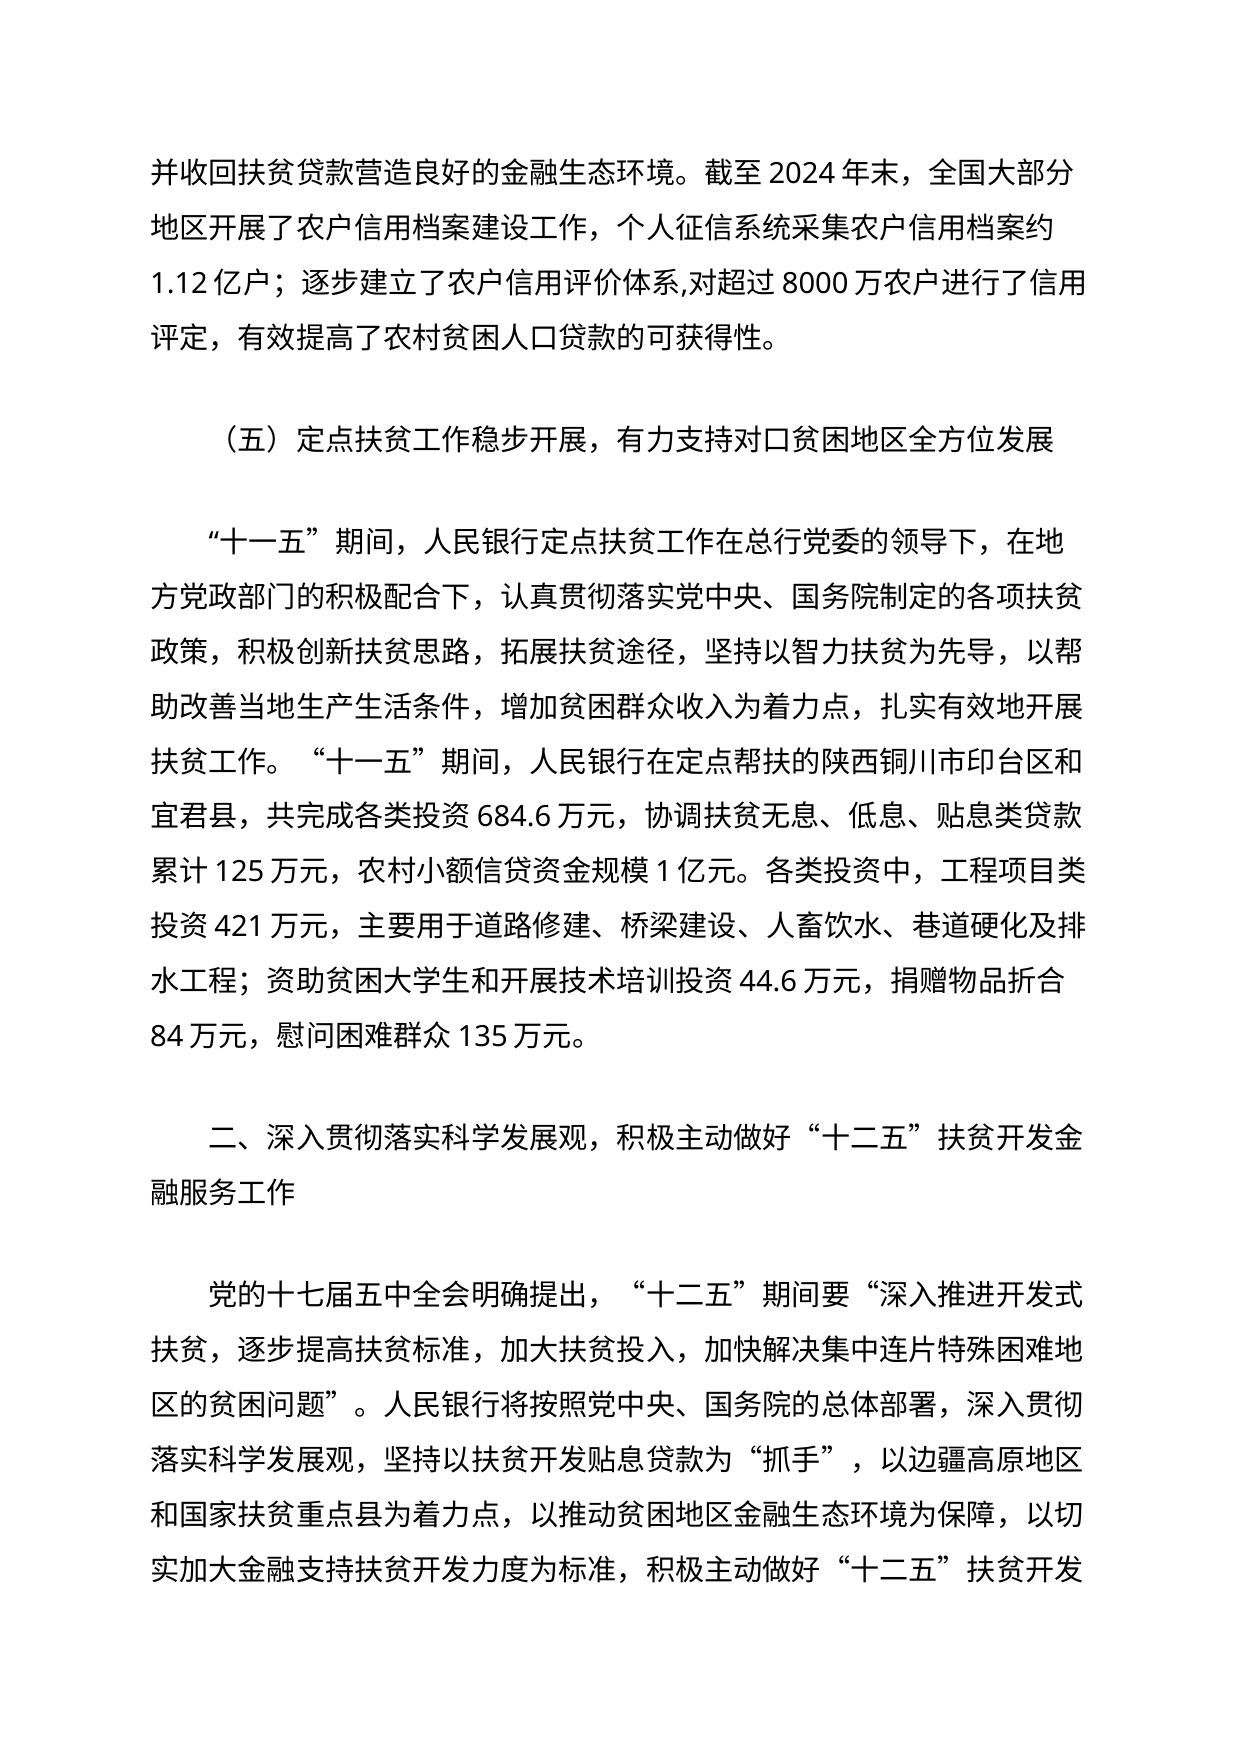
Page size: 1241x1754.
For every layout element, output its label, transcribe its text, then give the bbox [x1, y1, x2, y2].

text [150, 150, 1090, 357]
text “十一五”期间，人民银行定点扶贫工作在总行党委的领导下，在地方党政部门的积极配合下，认真贯彻落实党中央、国务院制定的各项扶贫政策，积极创新扶贫思路，拓展扶贫途径，坚持以智力扶贫为先导，以帮助改善当地生产生活条件，增加贫困群众收入为着力点，扎实有效地开展扶贫工作。“十一五”期间，人民银行在定点帮扶的陕西铜川市印台区和宜君县，共完成各类投资684.6万元，协调扶贫无息、低息、贴息类贷款累计125万元，农村小额信贷资金规模1亿元。各类投资中，工程项目类投资421万元，主要用于道路修建、桥梁建设、人畜饮水、巷道硬化及排水工程；资助贫困大学生和开展技术培训投资44.6万元，捐赠物品折合84万元，慰问困难群众135万元。 [150, 518, 1090, 1055]
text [150, 1272, 1090, 1588]
text 二、深入贯彻落实科学发展观，积极主动做好“十二五”扶贫开发金融服务工作 [150, 1115, 1090, 1212]
text （五）定点扶贫工作稳步开展，有力支持对口贫困地区全方位发展 [150, 417, 1090, 459]
